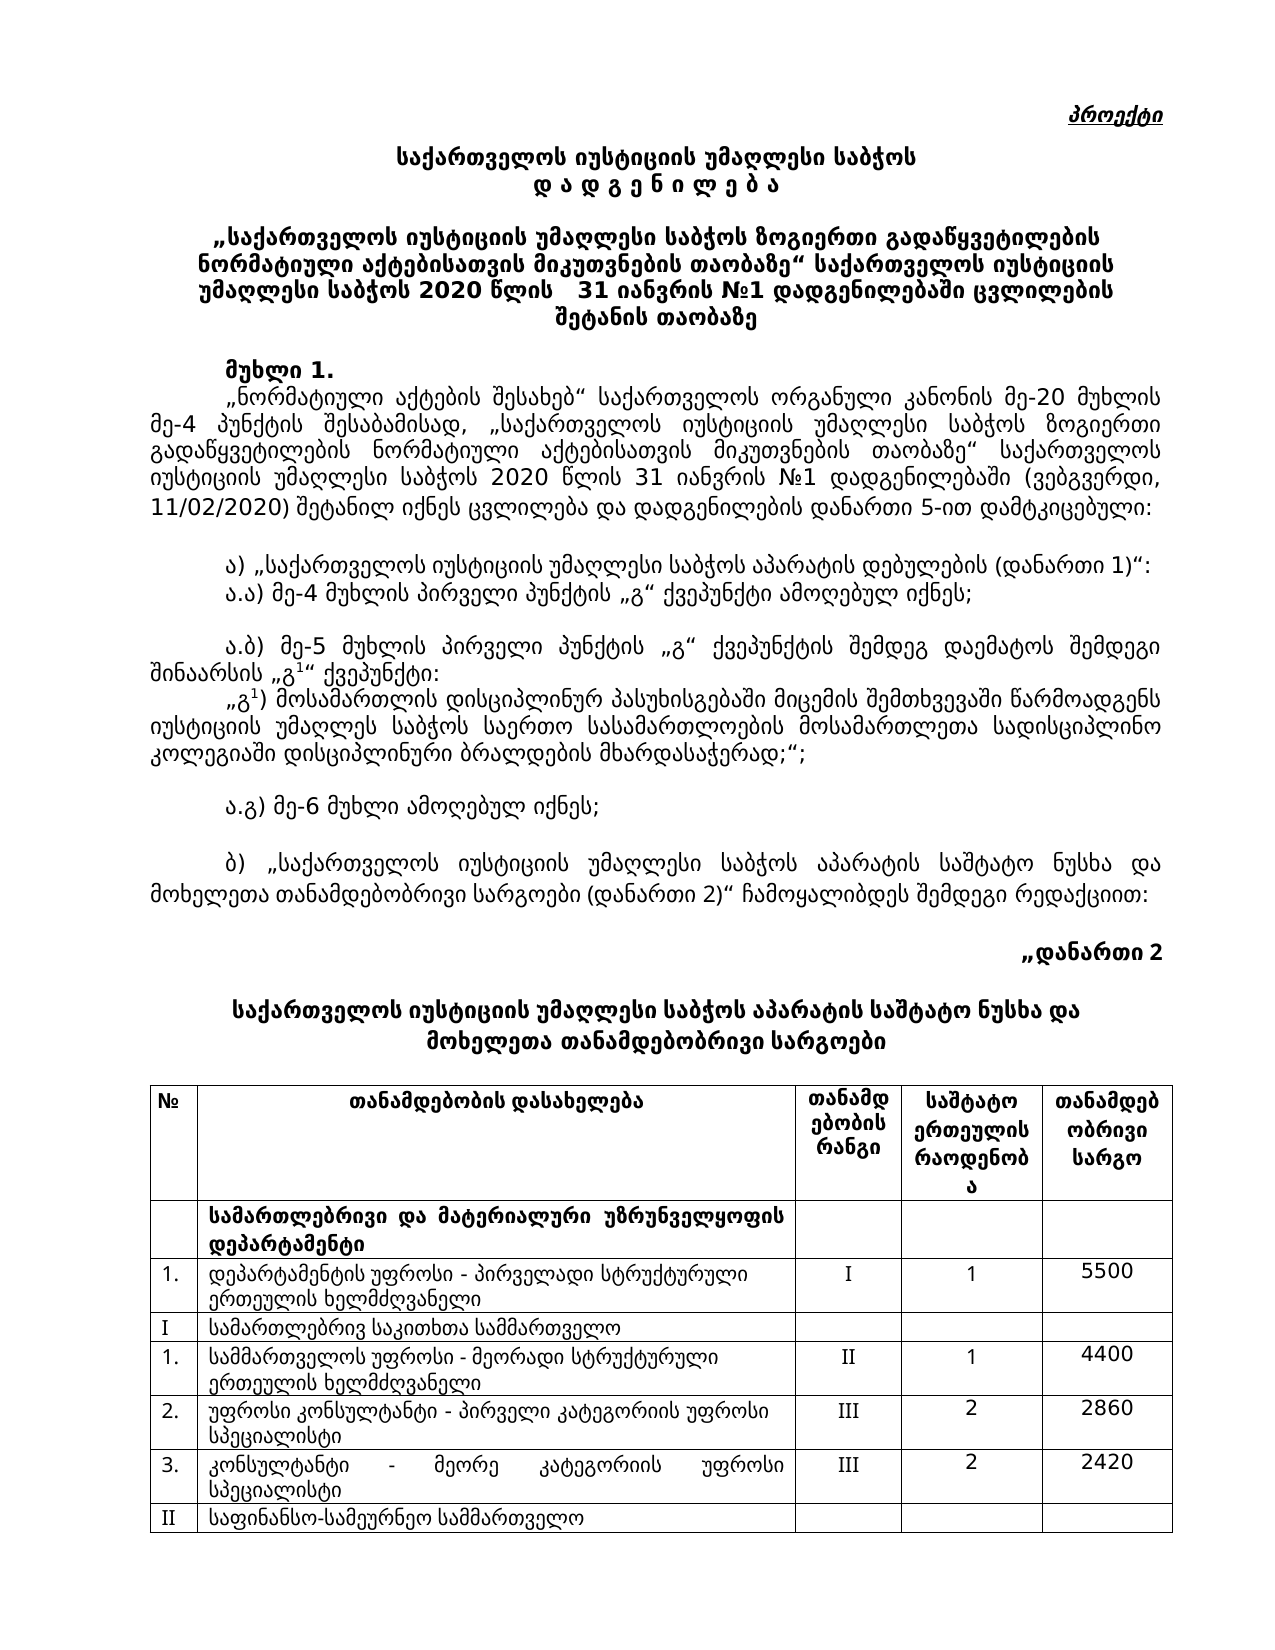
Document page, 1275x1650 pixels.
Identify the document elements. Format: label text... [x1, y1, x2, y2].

table_cell 1. [151, 1342, 197, 1395]
table_cell სამართლებრივ საკითხთა სამმართველო [198, 1313, 795, 1341]
table_cell [902, 1504, 1042, 1532]
text ა.გ) მე-6 მუხლი ამოღებულ იქნეს; [150, 793, 1162, 820]
text მუხლი 1. [150, 357, 1162, 384]
table_cell სამართლებრივი და მატერიალური უზრუნველყოფის დეპარტამენტი [198, 1201, 795, 1258]
table_cell 1 [902, 1342, 1042, 1395]
table_cell [902, 1201, 1042, 1258]
text „დანართი 2 [131, 936, 1162, 967]
text საქართველოს იუსტიციის უმაღლესი საბჭოს [150, 144, 1162, 171]
table_header თანამდებობის რანგი [796, 1086, 901, 1200]
text მოხელეთა თანამდებობრივი სარგოები [150, 1025, 1162, 1056]
table_header თანამდებობრივი სარგო [1043, 1086, 1172, 1200]
table_header საშტატო ერთეულის რაოდენობა [902, 1086, 1042, 1200]
table_cell 2. [151, 1396, 197, 1449]
text ა) „საქართველოს იუსტიციის უმაღლესი საბჭოს აპარატის დებულების (დანართი 1)“: [150, 549, 1162, 580]
table_cell დეპარტამენტის უფროსი - პირველადი სტრუქტურული ერთეულის ხელმძღვანელი [198, 1259, 795, 1312]
table_cell 2420 [1043, 1450, 1172, 1502]
table_cell II [796, 1342, 901, 1395]
table_cell I [796, 1259, 901, 1312]
table_cell 4400 [1043, 1342, 1172, 1395]
table_cell [1043, 1504, 1172, 1532]
table_cell 2 [902, 1396, 1042, 1449]
text საქართველოს იუსტიციის უმაღლესი საბჭოს აპარატის საშტატო ნუსხა და [150, 994, 1162, 1025]
text „ნორმატიული აქტების შესახებ“ საქართველოს ორგანული კანონის მე-20 მუხლის მე-4 პუნქტის შესაბამისად, „საქართველოს იუსტიციის უმაღლესი საბჭოს ზოგიერთი გადაწყვეტილების ნორმატიული აქტებისათვის მიკუთვნების თაობაზე“ საქართველოს იუსტიციის უმაღლესი საბჭოს 2020 წლის 31 იანვრის №1 დადგენილებაში (ვებგვერდი, 11/02/2020) შეტანილ იქნეს ცვლილება და დადგენილების დანართი 5-ით დამტკიცებული: [150, 384, 1162, 522]
text დ ა დ გ ე ნ ი ლ ე ბ ა [150, 171, 1162, 197]
table_cell [796, 1201, 901, 1258]
table_cell [1043, 1313, 1172, 1341]
table_cell [796, 1504, 901, 1532]
table_cell კონსულტანტი - მეორე კატეგორიის უფროსი სპეციალისტი [198, 1450, 795, 1502]
table_cell [902, 1313, 1042, 1341]
table_cell 2 [902, 1450, 1042, 1502]
table_cell III [796, 1396, 901, 1449]
table_cell სამმართველოს უფროსი - მეორადი სტრუქტურული ერთეულის ხელმძღვანელი [198, 1342, 795, 1395]
table_cell [151, 1201, 197, 1258]
table_cell საფინანსო-სამეურნეო სამმართველო [198, 1504, 795, 1532]
table_cell 2860 [1043, 1396, 1172, 1449]
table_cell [198, 1396, 795, 1449]
table_cell III [796, 1450, 901, 1502]
table_cell 1 [902, 1259, 1042, 1312]
table_cell I [151, 1313, 197, 1341]
text ა.ა) მე-4 მუხლის პირველი პუნქტის „გ“ ქვეპუნქტი ამოღებულ იქნეს; [150, 580, 1162, 607]
text ა.ბ) მე-5 მუხლის პირველი პუნქტის „გ“ ქვეპუნქტის შემდეგ დაემატოს შემდეგი შინაარსის „გ1“ ქვეპუნქტი: [150, 633, 1162, 687]
text „საქართველოს იუსტიციის უმაღლესი საბჭოს ზოგიერთი გადაწყვეტილების ნორმატიული აქტებისათვის მიკუთვნების თაობაზე“ საქართველოს იუსტიციის უმაღლესი საბჭოს 2020 წლის 31 იანვრის №1 დადგენილებაში ცვლილების შეტანის თაობაზე [150, 224, 1162, 331]
text „გ1) მოსამართლის დისციპლინურ პასუხისგებაში მიცემის შემთხვევაში წარმოადგენს იუსტიციის უმაღლეს საბჭოს საერთო სასამართლოების მოსამართლეთა სადისციპლინო კოლეგიაში დისციპლინური ბრალდების მხარდასაჭერად;“; [150, 687, 1162, 767]
table_cell 5500 [1043, 1259, 1172, 1312]
table_cell 3. [151, 1450, 197, 1502]
table_cell [1043, 1201, 1172, 1258]
text პროექტი [150, 103, 1162, 127]
table_header № [151, 1086, 197, 1200]
table_cell [796, 1313, 901, 1341]
table_cell II [151, 1504, 197, 1532]
text ბ) „საქართველოს იუსტიციის უმაღლესი საბჭოს აპარატის საშტატო ნუსხა და მოხელეთა თანამდებობრივი სარგოები (დანართი 2)“ ჩამოყალიბდეს შემდეგი რედაქციით: [150, 847, 1162, 909]
table_header თანამდებობის დასახელება [198, 1086, 795, 1200]
table_cell 1. [151, 1259, 197, 1312]
